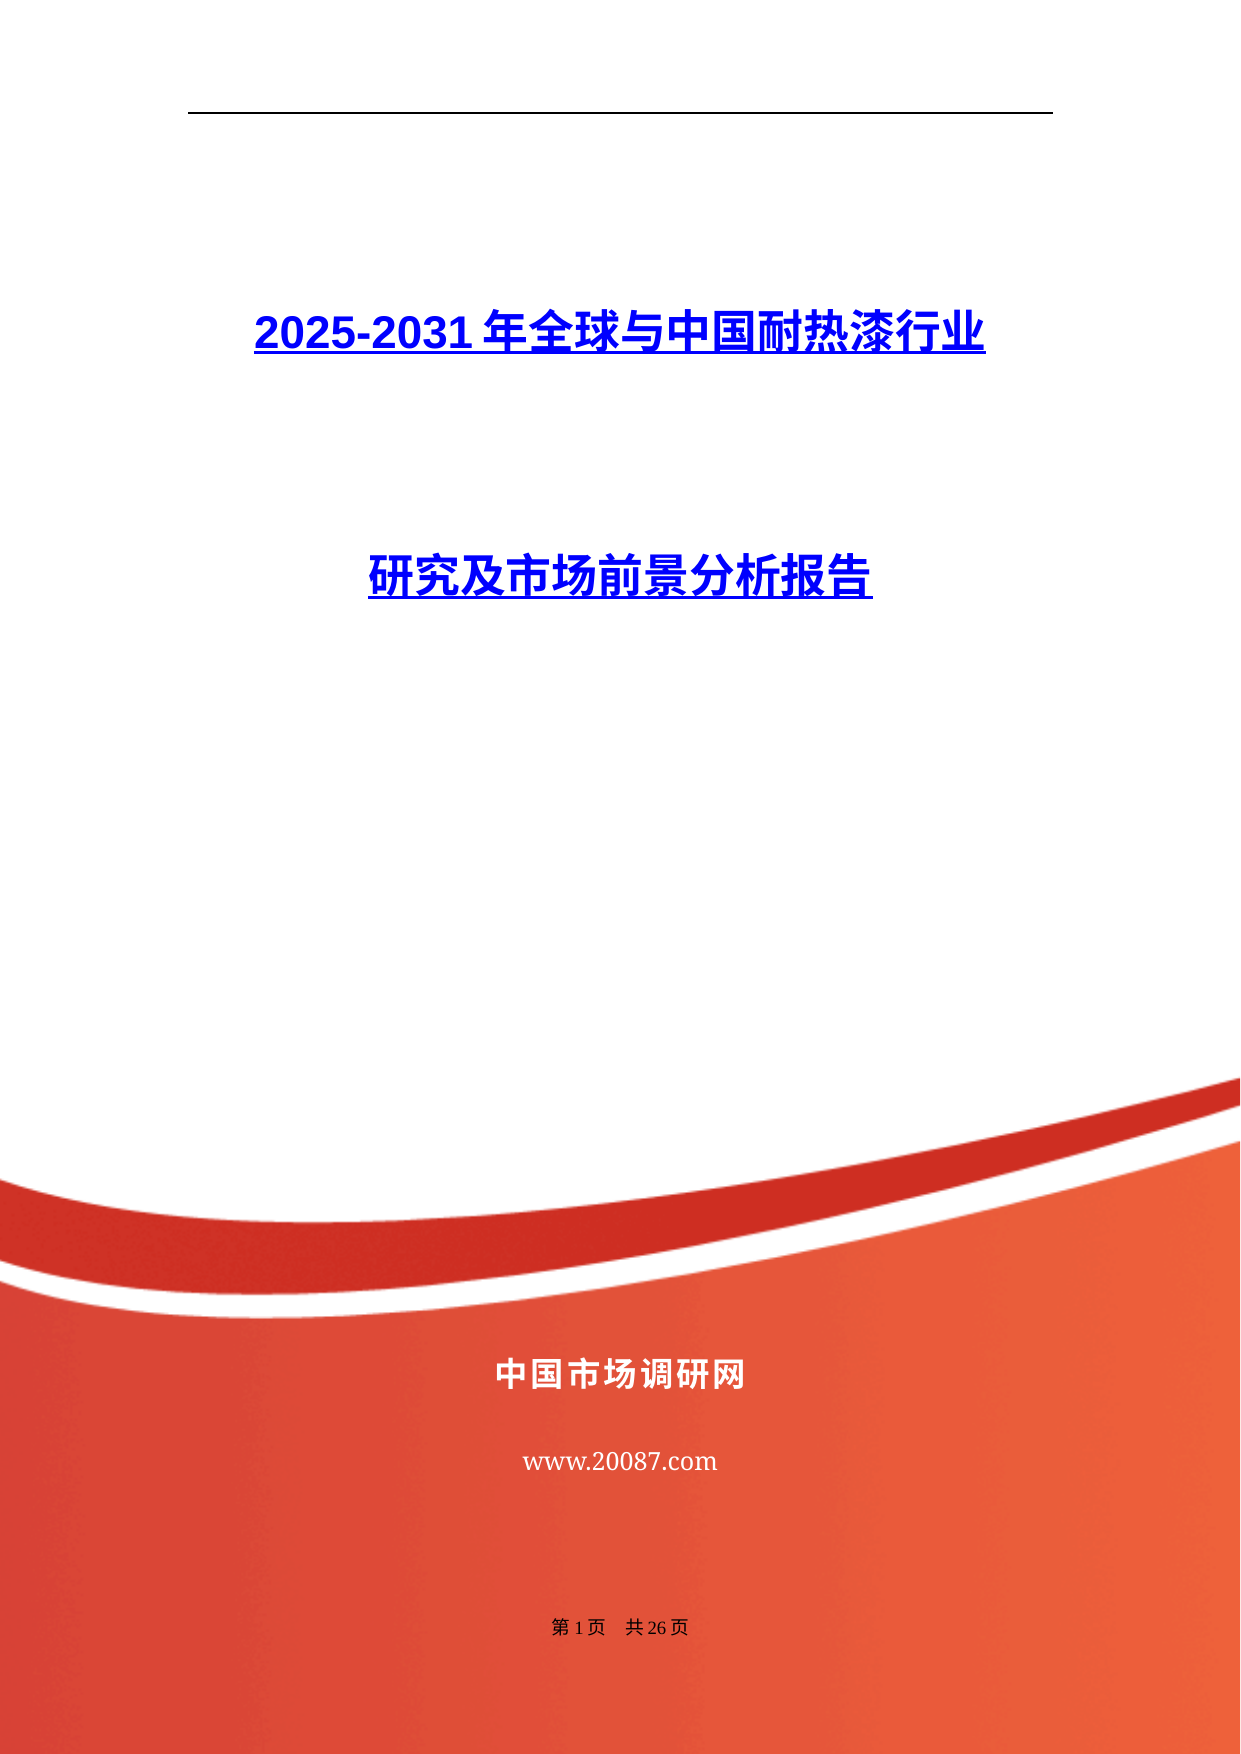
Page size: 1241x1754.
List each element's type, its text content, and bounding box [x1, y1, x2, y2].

picture [0, 1006, 1241, 1754]
table_header 2025-2031年全球与中国耐热漆行业研究及市场前景分析报告 [188, 207, 1053, 773]
subtitle 中国市场调研网 [187, 1339, 1053, 1404]
text www.20087.com [187, 1428, 1053, 1493]
